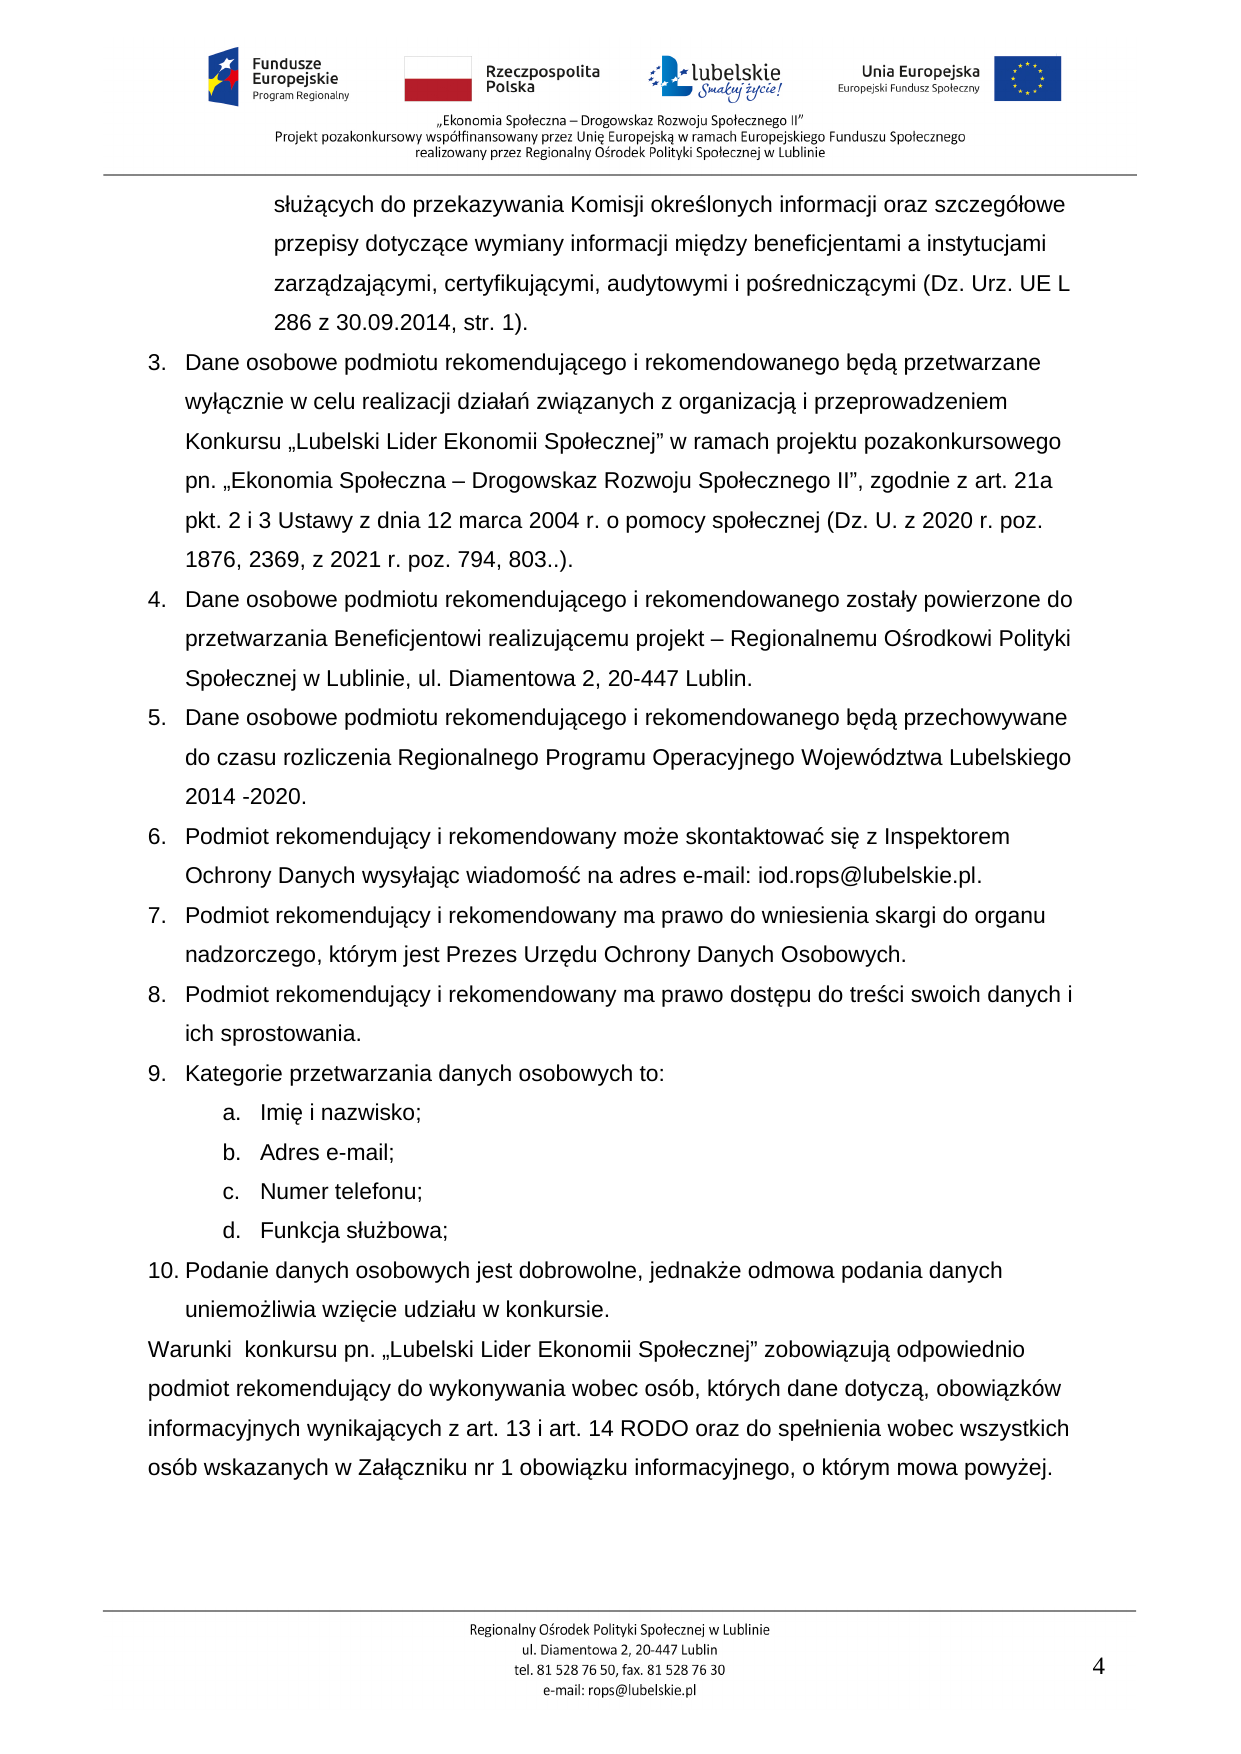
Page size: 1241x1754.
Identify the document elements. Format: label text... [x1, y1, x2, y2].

picture [102, 1607, 1137, 1710]
list Podanie danych osobowych jest dobrowolne, jednakże odmowa podania danych uniemożliwia wzięcie udziału w konkursie. [148, 1257, 1093, 1323]
list Imię i nazwisko; [222, 1099, 1093, 1125]
picture [103, 37, 1137, 178]
list Podmiot rekomendujący i rekomendowany może skontaktować się z Inspektorem Ochrony Danych wysyłając wiadomość na adres e-mail: iod.rops@lubelskie.pl. [148, 823, 1093, 888]
list Podmiot rekomendujący i rekomendowany ma prawo dostępu do treści swoich danych i ich sprostowania. [148, 981, 1093, 1046]
list Kategorie przetwarzania danych osobowych to: [148, 1059, 1093, 1086]
text Warunki konkursu pn. „Lubelski Lider Ekonomii Społecznej” zobowiązują odpowiednio podmiot rekomendujący do wykonywania wobec osób, których dane dotyczą, obowiązków informacyjnych wynikających z art. 13 i art. 14 RODO oraz do spełnienia wobec wszystkich osób wskazanych w Załączniku nr 1 obowiązku informacyjnego, o którym mowa powyżej. [148, 1336, 1093, 1481]
list Dane osobowe podmiotu rekomendującego i rekomendowanego będą przetwarzane wyłącznie w celu realizacji działań związanych z organizacją i przeprowadzeniem Konkursu „Lubelski Lider Ekonomii Społecznej” w ramach projektu pozakonkursowego pn. „Ekonomia Społeczna – Drogowskaz Rozwoju Społecznego II”, zgodnie z art. 21a pkt. 2 i 3 Ustawy z dnia 12 marca 2004 r. o pomocy społecznej (Dz. U. z 2020 r. poz. 1876, 2369, z 2021 r. poz. 794, 803..). [148, 349, 1093, 573]
list Podmiot rekomendujący i rekomendowany ma prawo do wniesienia skargi do organu nadzorczego, którym jest Prezes Urzędu Ochrony Danych Osobowych. [148, 902, 1093, 967]
list Dane osobowe podmiotu rekomendującego i rekomendowanego będą przechowywane do czasu rozliczenia Regionalnego Programu Operacyjnego Województwa Lubelskiego 2014 -2020. [148, 704, 1093, 809]
list Funkcja służbowa; [222, 1217, 1093, 1244]
list Numer telefonu; [222, 1178, 1093, 1204]
list Adres e-mail; [222, 1138, 1093, 1165]
list Dane osobowe podmiotu rekomendującego i rekomendowanego zostały powierzone do przetwarzania Beneficjentowi realizującemu projekt – Regionalnemu Ośrodkowi Polityki Społecznej w Lublinie, ul. Diamentowa 2, 20-447 Lublin. [148, 586, 1093, 691]
